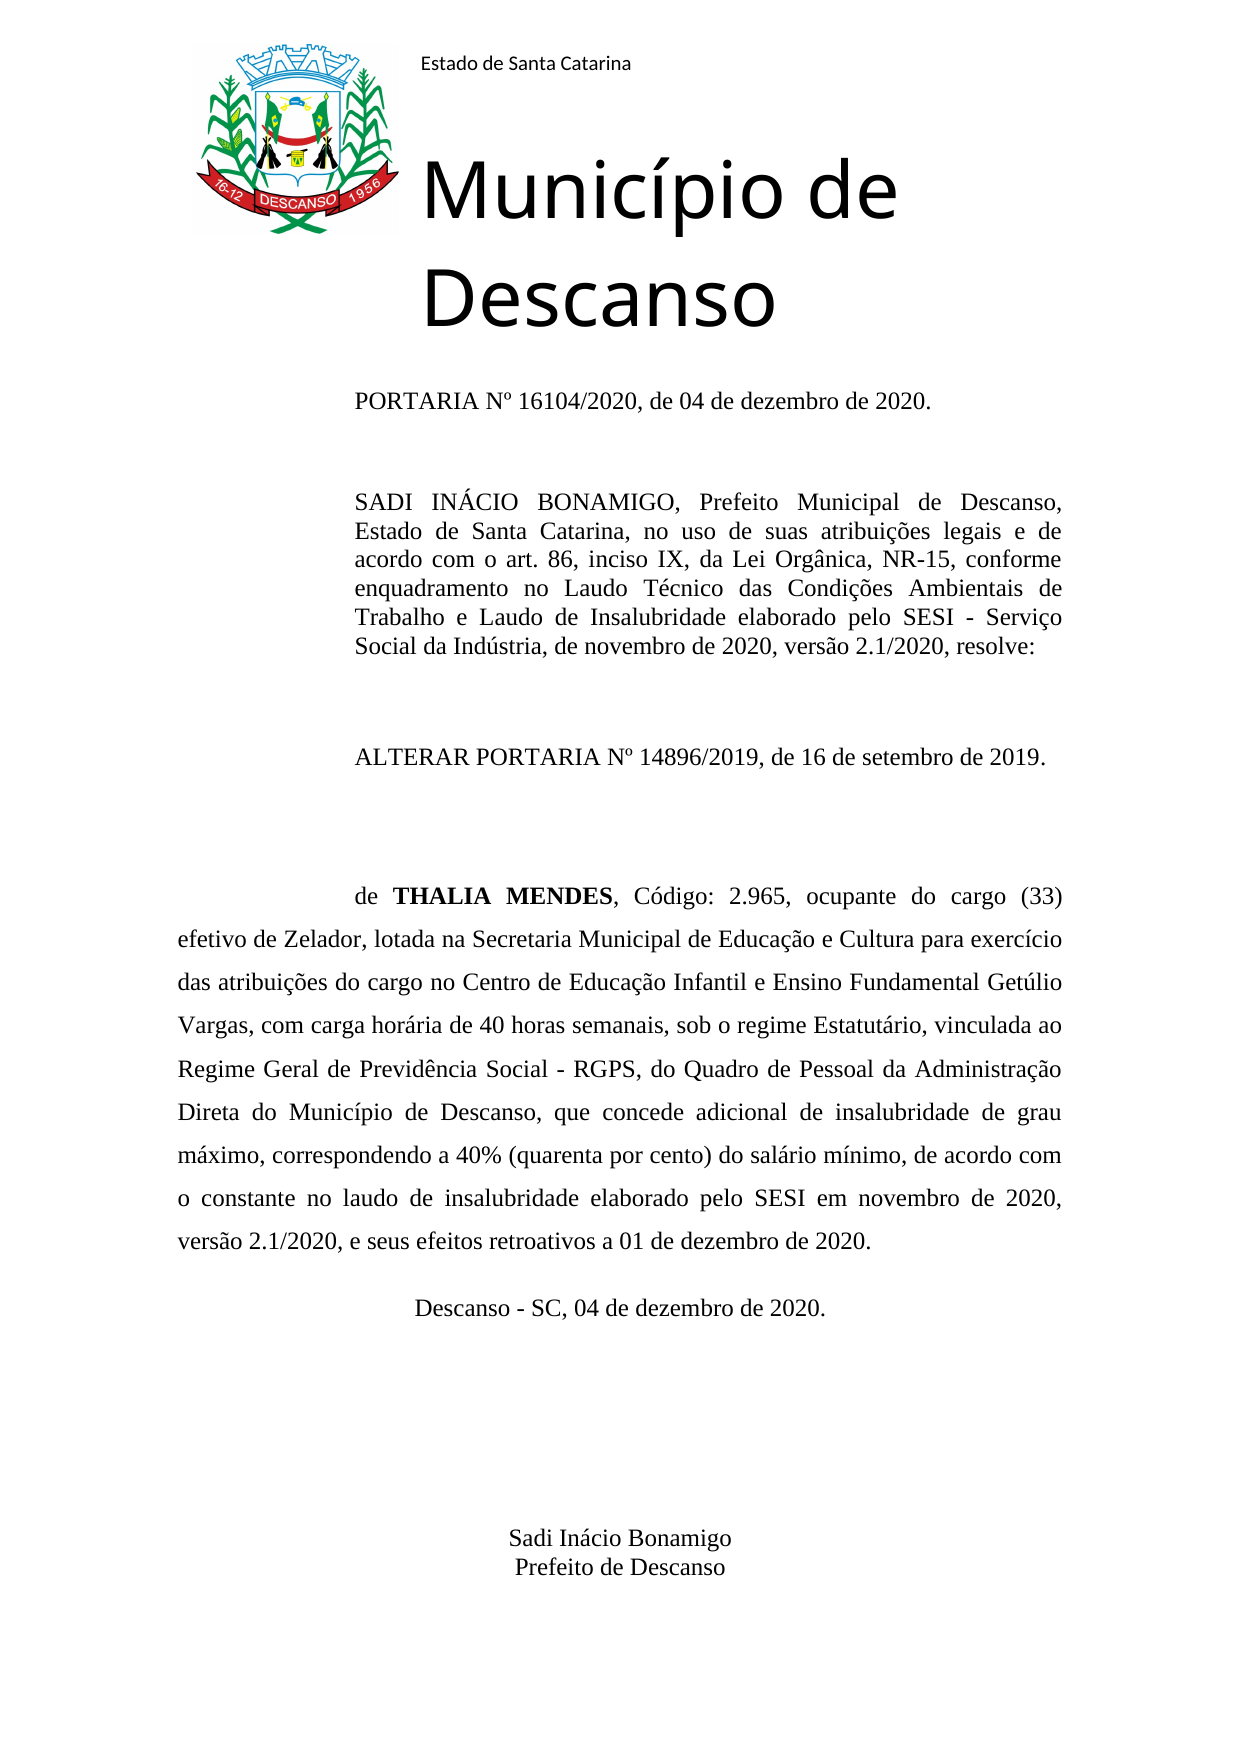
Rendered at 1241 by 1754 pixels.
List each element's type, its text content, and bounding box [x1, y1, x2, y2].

text PORTARIA Nº 16104/2020, de 04 de dezembro de 2020. [354, 386, 1063, 415]
text ALTERAR PORTARIA Nº 14896/2019, de 16 de setembro de 2019. [177, 742, 1063, 771]
text de THALIA MENDES, Código: 2.965, ocupante do cargo (33) efetivo de Zelador, lotada na Secretaria Municipal de Educação e Cultura para exercício das atribuições do cargo no Centro de Educação Infantil e Ensino Fundamental Getúlio Vargas, com carga horária de 40 horas semanais, sob o regime Estatutário, vinculada ao Regime Geral de Previdência Social - RGPS, do Quadro de Pessoal da Administração Direta do Município de Descanso, que concede adicional de insalubridade de grau máximo, correspondendo a 40% (quarenta por cento) do salário mínimo, de acordo com o constante no laudo de insalubridade elaborado pelo SESI em novembro de 2020, versão 2.1/2020, e seus efeitos retroativos a 01 de dezembro de 2020. [177, 881, 1063, 1255]
text Descanso - SC, 04 de dezembro de 2020. [177, 1293, 1063, 1322]
picture [192, 44, 399, 234]
text Prefeito de Descanso [177, 1552, 1063, 1581]
text SADI INÁCIO BONAMIGO, Prefeito Municipal de Descanso, Estado de Santa Catarina, no uso de suas atribuições legais e de acordo com o art. 86, inciso IX, da Lei Orgânica, NR-15, conforme enquadramento no Laudo Técnico das Condições Ambientais de Trabalho e Laudo de Insalubridade elaborado pelo SESI - Serviço Social da Indústria, de novembro de 2020, versão 2.1/2020, resolve: [354, 487, 1063, 659]
text Sadi Inácio Bonamigo [177, 1523, 1063, 1552]
